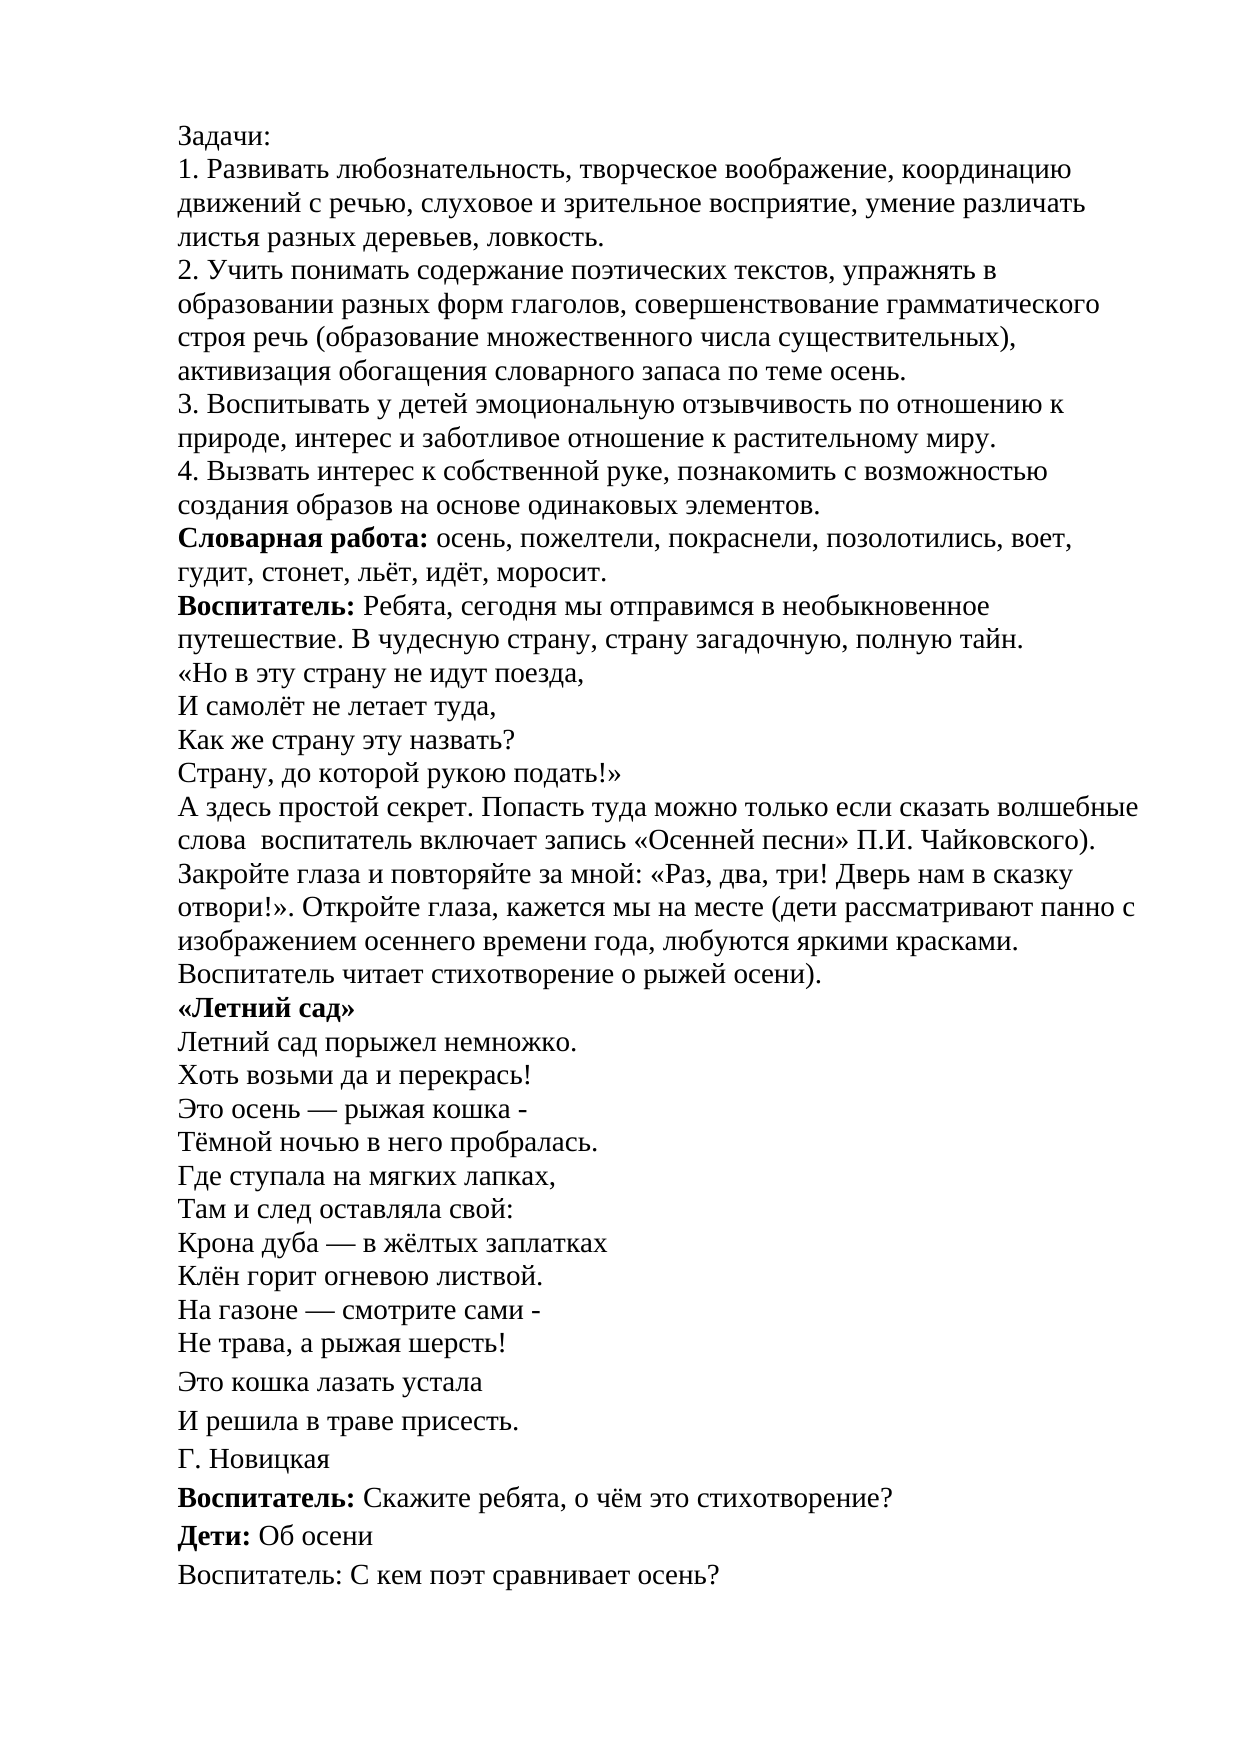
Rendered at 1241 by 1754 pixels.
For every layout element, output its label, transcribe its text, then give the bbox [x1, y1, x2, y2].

text Не трава, а рыжая шерсть! Это кошка лазать устала И решила в траве присесть. Г. Новицкая Воспитатель: Скажите ребята, о чём это стихотворение? [177, 1326, 1152, 1513]
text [177, 118, 1152, 1326]
text Дети: Об осени Воспитатель: С кем поэт сравнивает осень? [177, 1518, 1152, 1590]
